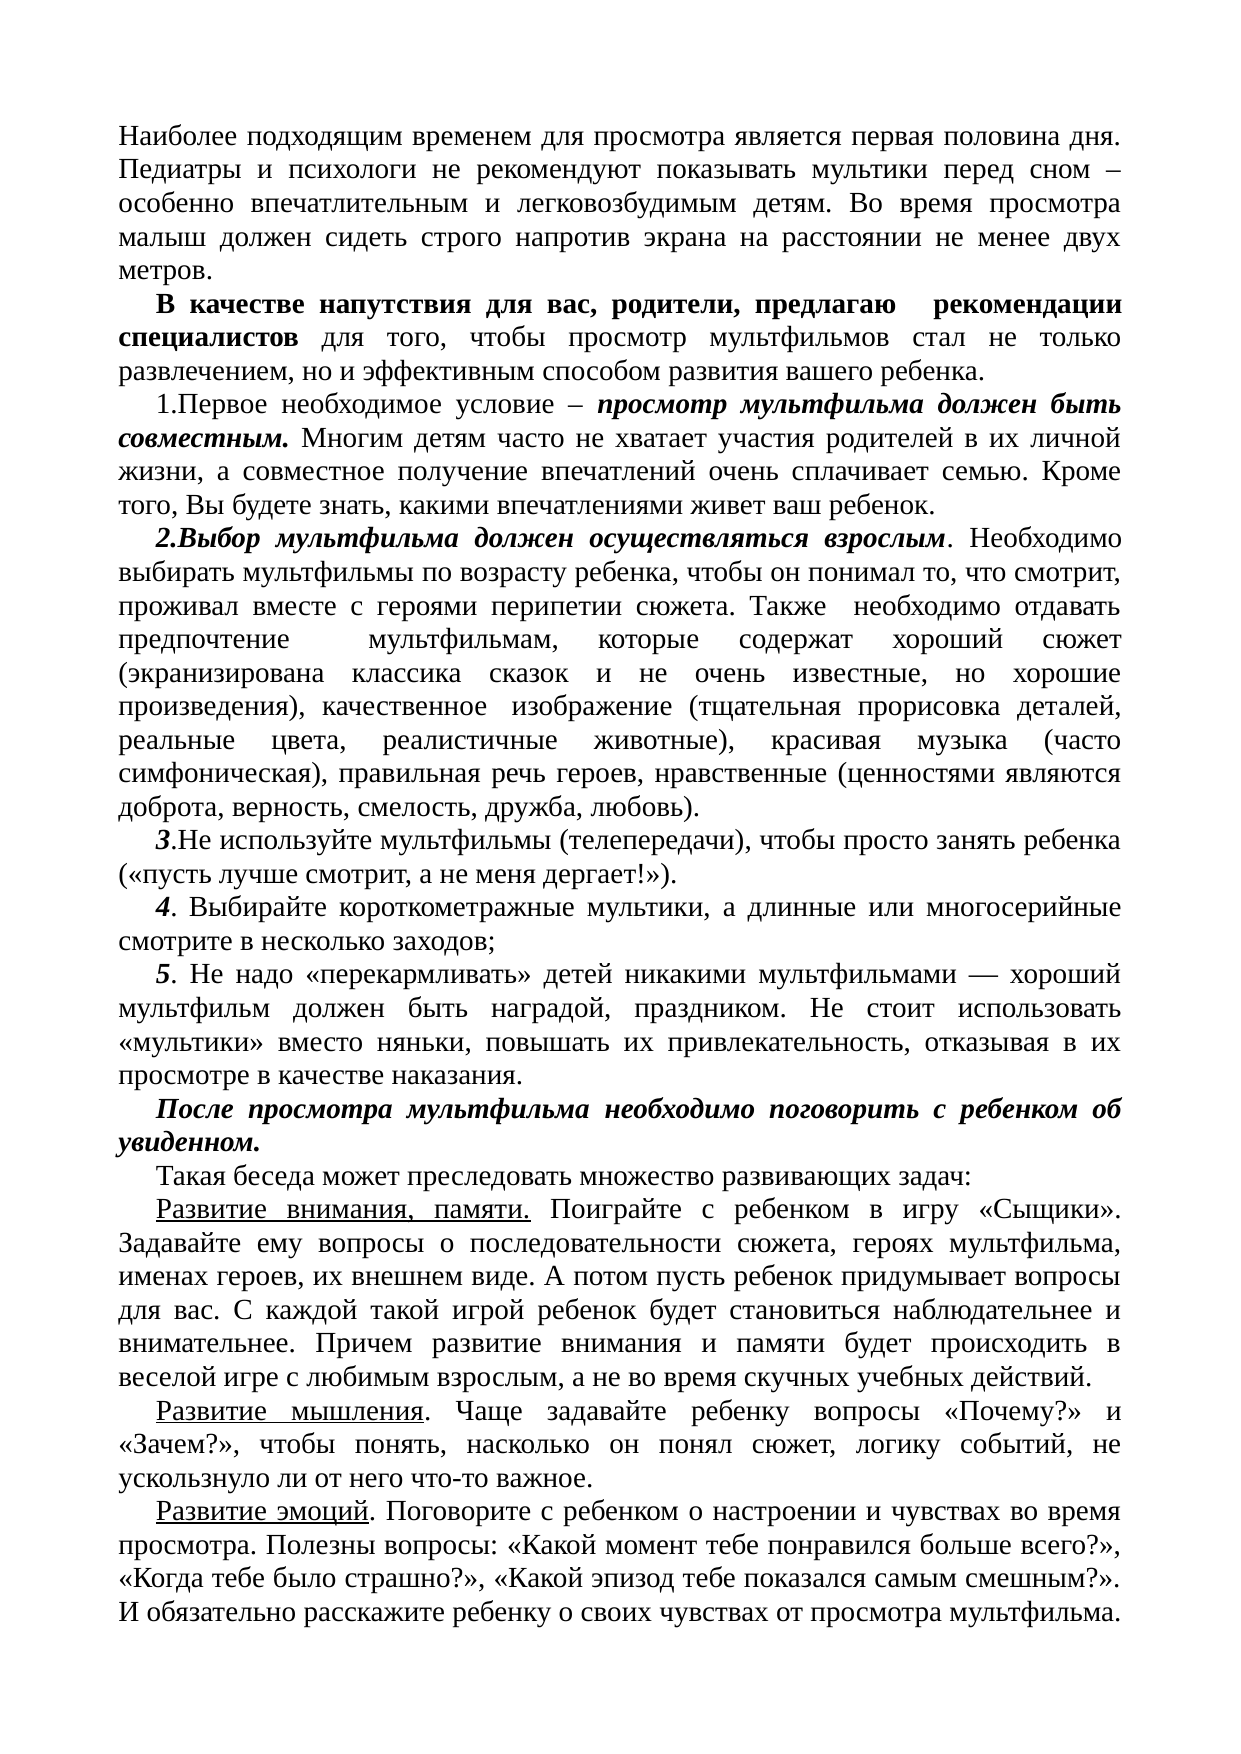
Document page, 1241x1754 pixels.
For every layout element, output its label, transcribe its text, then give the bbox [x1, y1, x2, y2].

text В качестве напутствия для вас, родители, предлагаю рекомендации специалистов для того, чтобы просмотр мультфильмов стал не только развлечением, но и эффективным способом развития вашего ребенка. [118, 286, 1122, 386]
list 1.Первое необходимое условие – просмотр мультфильма должен быть совместным. Многим детям часто не хватает участия родителей в их личной жизни, а совместное получение впечатлений очень сплачивает семью. Кроме того, Вы будете знать, какими впечатлениями живет ваш ребенок. [118, 386, 1122, 521]
list Такая беседа может преследовать множество развивающих задач: [118, 1158, 1122, 1191]
list 3.Не используйте мультфильмы (телепередачи), чтобы просто занять ребенка («пусть лучше смотрит, а не меня дергает!»). [118, 822, 1122, 889]
list 2.Выбор мультфильма должен осуществляться взрослым. Необходимо выбирать мультфильмы по возрасту ребенка, чтобы он понимал то, что смотрит, проживал вместе с героями перипетии сюжета. Также необходимо отдавать предпочтение мультфильмам, которые содержат хороший сюжет (экранизирована классика сказок и не очень известные, но хорошие произведения), качественное изображение (тщательная прорисовка деталей, реальные цвета, реалистичные животные), красивая музыка (часто симфоническая), правильная речь героев, нравственные (ценностями являются доброта, верность, смелость, дружба, любовь). [118, 521, 1122, 822]
list Развитие мышления. Чаще задавайте ребенку вопросы «Почему?» и «Зачем?», чтобы понять, насколько он понял сюжет, логику событий, не ускользнуло ли от него что-то важное. [118, 1393, 1122, 1493]
text Наиболее подходящим временем для просмотра является первая половина дня. Педиатры и психологи не рекомендуют показывать мультики перед сном – особенно впечатлительным и легковозбудимым детям. Во время просмотра малыш должен сидеть строго напротив экрана на расстоянии не менее двух метров. [118, 118, 1122, 286]
list 4. Выбирайте короткометражные мультики, а длинные или многосерийные смотрите в несколько заходов; [118, 889, 1122, 957]
list 5. Не надо «перекармливать» детей никакими мультфильмами — хороший мультфильм должен быть наградой, праздником. Не стоит использовать «мультики» вместо няньки, повышать их привлекательность, отказывая в их просмотре в качестве наказания. [118, 957, 1122, 1091]
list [118, 1493, 1122, 1627]
list После просмотра мультфильма необходимо поговорить с ребенком об увиденном. [118, 1091, 1122, 1158]
list Развитие внимания, памяти. Поиграйте с ребенком в игру «Сыщики». Задавайте ему вопросы о последовательности сюжета, героях мультфильма, именах героев, их внешнем виде. А потом пусть ребенок придумывает вопросы для вас. С каждой такой игрой ребенок будет становиться наблюдательнее и внимательнее. Причем развитие внимания и памяти будет происходить в веселой игре с любимым взрослым, а не во время скучных учебных действий. [118, 1191, 1122, 1393]
